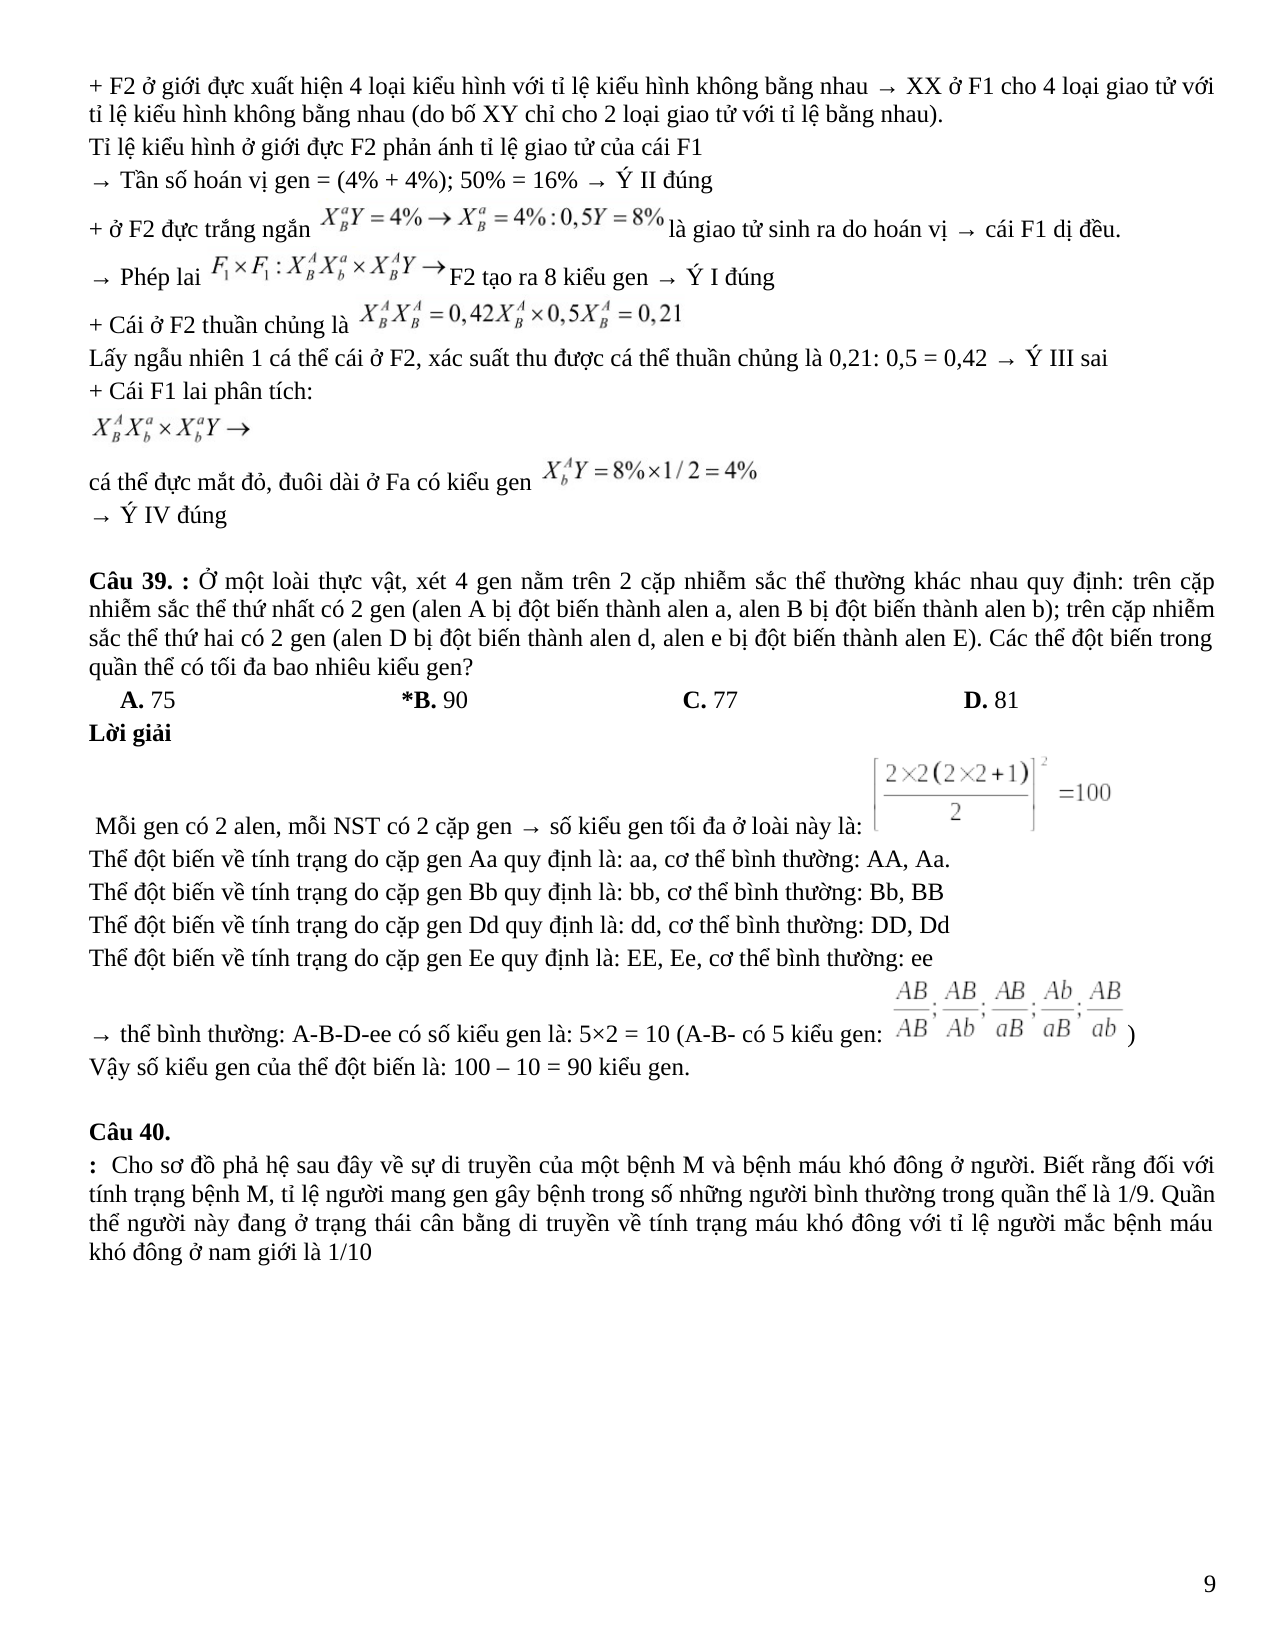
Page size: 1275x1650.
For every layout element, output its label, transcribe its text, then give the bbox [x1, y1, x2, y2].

text Câu 40. [89, 1117, 1216, 1146]
text Vậy số kiểu gen của thể đột biến là: 100 – 10 = 90 kiểu gen. [89, 1052, 1216, 1080]
text cá thể đực mắt đỏ, đuôi dài ở Fa có kiểu gen [89, 452, 1216, 496]
text → Tần số hoán vị gen = (4% + 4%); 50% = 16% → Ý II đúng [89, 165, 1216, 194]
text A. 75 *B. 90 C. 77 D. 81 [89, 685, 1216, 714]
text Tỉ lệ kiểu hình ở giới đực F2 phản ánh tỉ lệ giao tử của cái F1 [89, 132, 1216, 161]
text + Cái F1 lai phân tích: [89, 376, 1216, 405]
text → thể bình thường: A-B-D-ee có số kiểu gen là: 5×2 = 10 (A-B- có 5 kiểu gen: ) [89, 976, 1216, 1047]
picture [538, 451, 762, 491]
picture [207, 246, 449, 286]
text → Phép lai F2 tạo ra 8 kiểu gen → Ý I đúng [89, 247, 1216, 291]
picture [88, 408, 254, 448]
text Lấy ngẫu nhiên 1 cá thể cái ở F2, xác suất thu được cá thể thuần chủng là 0,21: 0,5 = 0,42 → Ý III sai [89, 343, 1216, 372]
text Thể đột biến về tính trạng do cặp gen Bb quy định là: bb, cơ thể bình thường: Bb, BB [89, 877, 1216, 906]
text Mỗi gen có 2 alen, mỗi NST có 2 cặp gen → số kiểu gen tối đa ở loài này là: [89, 751, 1216, 840]
text Lời giải [89, 718, 1216, 747]
text → Ý IV đúng [89, 500, 1216, 529]
text + F2 ở giới đực xuất hiện 4 loại kiểu hình với tỉ lệ kiểu hình không bằng nhau → XX ở F1 cho 4 loại giao tử với tỉ lệ kiểu hình không bằng nhau (do bố XY chỉ cho 2 loại giao tử với tỉ lệ bằng nhau). [89, 71, 1216, 128]
picture [317, 198, 669, 237]
text : Cho sơ đồ phả hệ sau đây về sự di truyền của một bệnh M và bệnh máu khó đông ở người. Biết rằng đối với tính trạng bệnh M, tỉ lệ người mang gen gây bệnh trong số những người bình thường trong quần thể là 1/9. Quần thể người này đang ở trạng thái cân bằng di truyền về tính trạng máu khó đông với tỉ lệ người mắc bệnh máu khó đông ở nam giới là 1/10 [89, 1150, 1216, 1265]
text Câu 39. : Ở một loài thực vật, xét 4 gen nằm trên 2 cặp nhiễm sắc thể thường khác nhau quy định: trên cặp nhiễm sắc thể thứ nhất có 2 gen (alen A bị đột biến thành alen a, alen B bị đột biến thành alen b); trên cặp nhiễm sắc thể thứ hai có 2 gen (alen D bị đột biến thành alen d, alen e bị đột biến thành alen E). Các thể đột biến trong quần thể có tối đa bao nhiêu kiểu gen? [89, 566, 1216, 681]
text Thể đột biến về tính trạng do cặp gen Dd quy định là: dd, cơ thể bình thường: DD, Dd [89, 910, 1216, 939]
picture [355, 294, 685, 334]
text Thể đột biến về tính trạng do cặp gen Ee quy định là: EE, Ee, cơ thể bình thường: ee [89, 943, 1216, 972]
text Thể đột biến về tính trạng do cặp gen Aa quy định là: aa, cơ thể bình thường: AA, Aa. [89, 844, 1216, 873]
